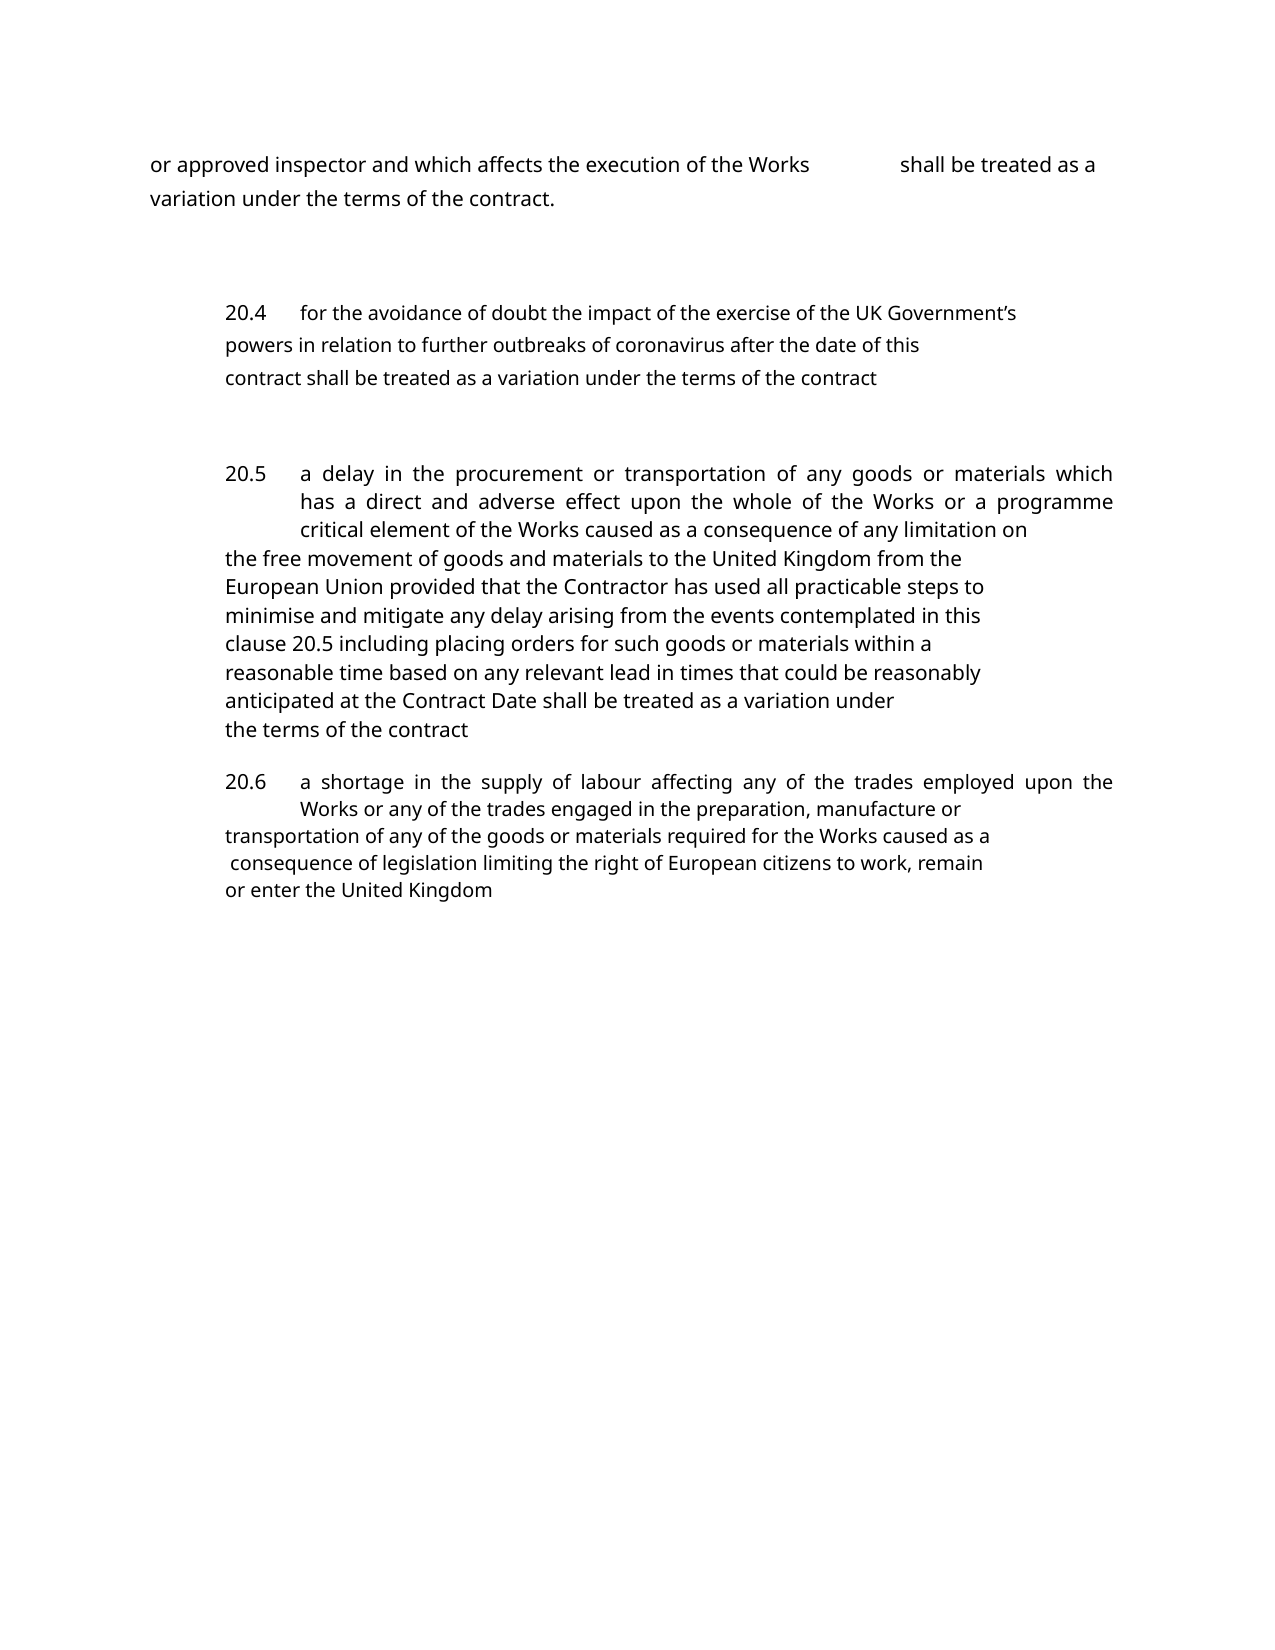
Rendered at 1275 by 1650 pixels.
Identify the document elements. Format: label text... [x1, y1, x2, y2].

text 20.4 for the avoidance of doubt the impact of the exercise of the UK Government’s powers in relation to further outbreaks of coronavirus after the date of this contract shall be treated as a variation under the terms of the contract [150, 298, 1125, 391]
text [150, 150, 1125, 213]
text 20.5 a delay in the procurement or transportation of any goods or materials which has a direct and adverse effect upon the whole of the Works or a programme critical element of the Works caused as a consequence of any limitation on the free movement of goods and materials to the United Kingdom from the European Union provided that the Contractor has used all practicable steps to minimise and mitigate any delay arising from the events contemplated in this clause 20.5 including placing orders for such goods or materials within a reasonable time based on any relevant lead in times that could be reasonably anticipated at the Contract Date shall be treated as a variation under the terms of the contract [150, 459, 1125, 743]
text 20.6 a shortage in the supply of labour affecting any of the trades employed upon the Works or any of the trades engaged in the preparation, manufacture or transportation of any of the goods or materials required for the Works caused as a consequence of legislation limiting the right of European citizens to work, remain or enter the United Kingdom [150, 767, 1125, 903]
